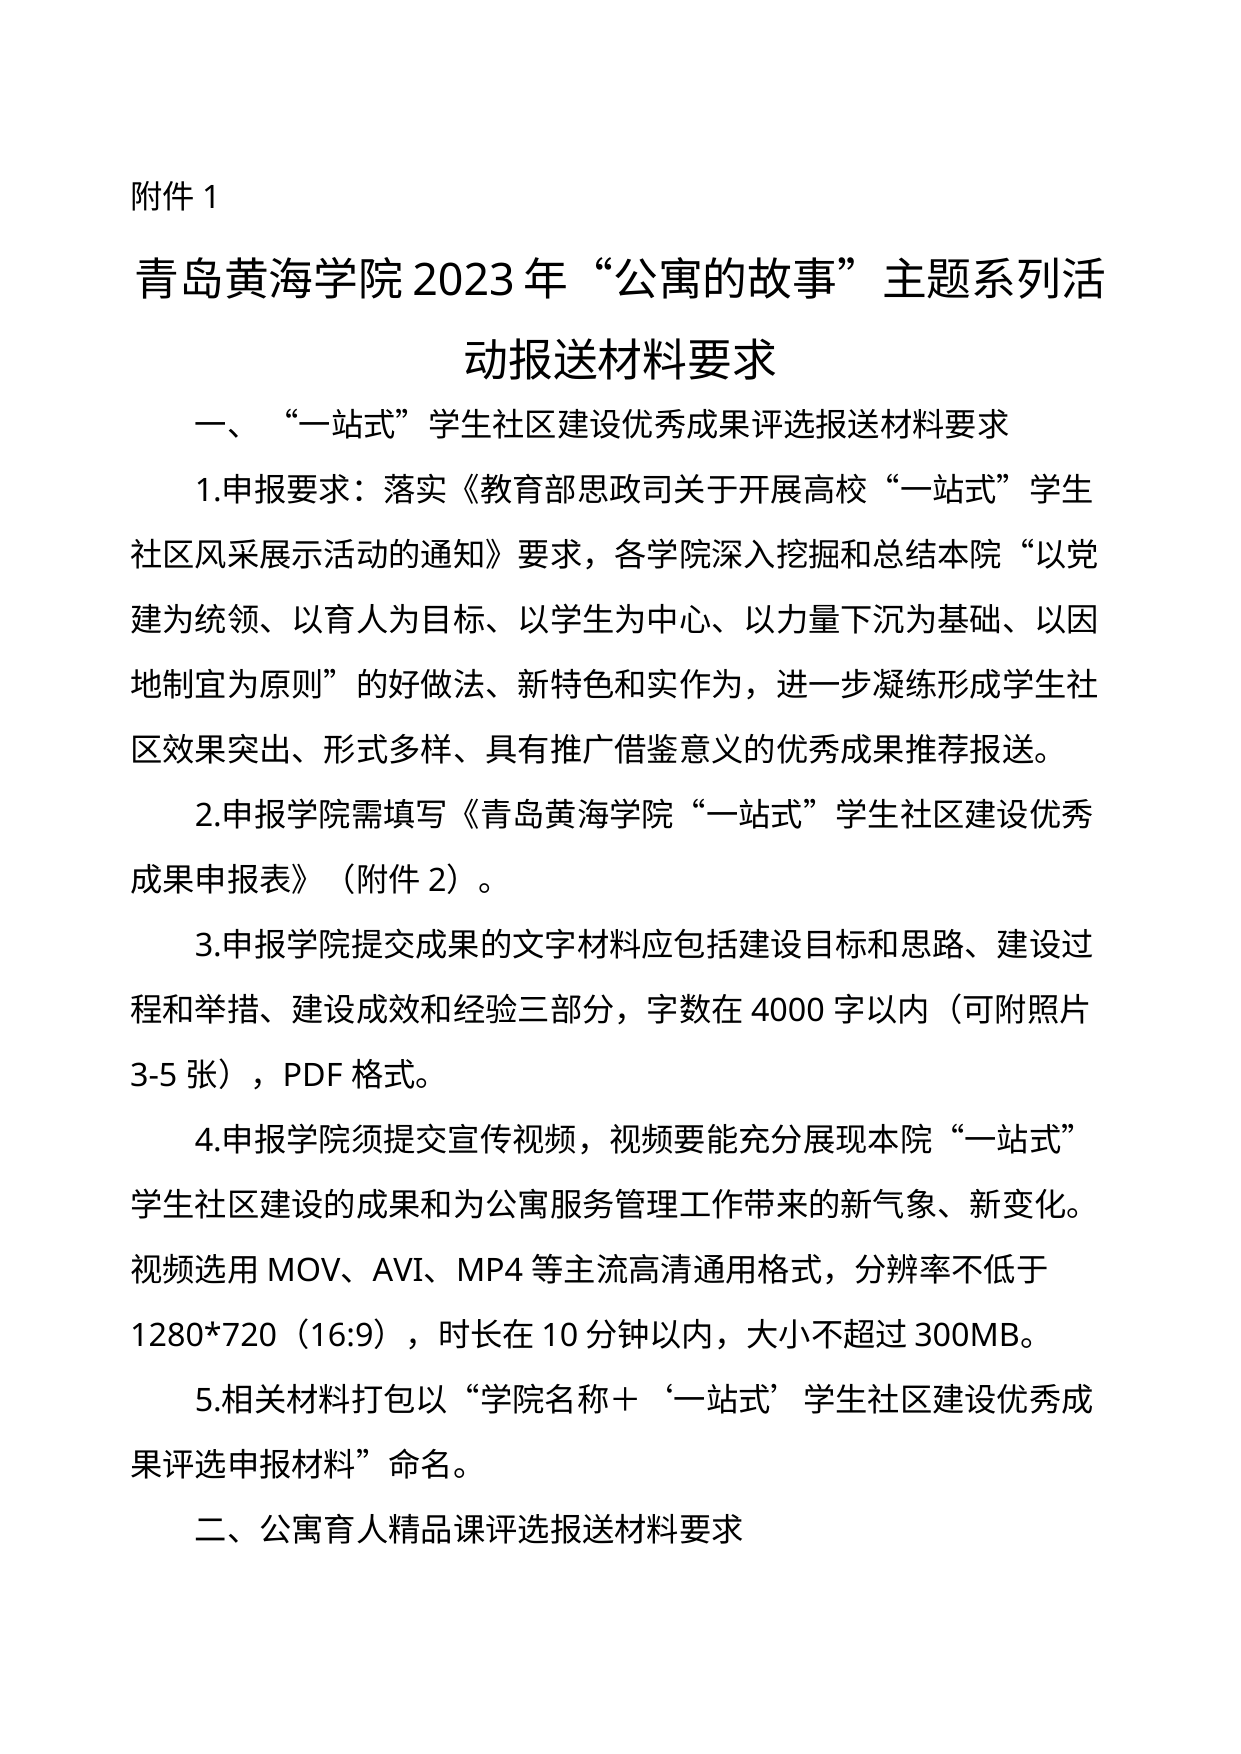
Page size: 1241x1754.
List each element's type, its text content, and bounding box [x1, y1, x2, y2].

text 青岛黄海学院2023年“公寓的故事”主题系列活动报送材料要求 [130, 227, 1110, 389]
text 附件 1 [130, 162, 1110, 227]
text 2.申报学院需填写《青岛黄海学院“一站式”学生社区建设优秀成果申报表》（附件 2）。 [130, 779, 1110, 909]
text 4.申报学院须提交宣传视频，视频要能充分展现本院“一站式”学生社区建设的成果和为公寓服务管理工作带来的新气象、新变化。视频选用 MOV、AVI、MP4 等主流高清通用格式，分辨率不低于1280*720（16:9），时长在10分钟以内，大小不超过300MB。 [130, 1104, 1110, 1364]
text 二、公寓育人精品课评选报送材料要求 [130, 1494, 1110, 1559]
text 3.申报学院提交成果的文字材料应包括建设目标和思路、建设过程和举措、建设成效和经验三部分，字数在 4000 字以内（可附照片 3-5 张），PDF 格式。 [130, 909, 1110, 1104]
text 1.申报要求：落实《教育部思政司关于开展高校“一站式”学生社区风采展示活动的通知》要求，各学院深入挖掘和总结本院“以党建为统领、以育人为目标、以学生为中心、以力量下沉为基础、以因地制宜为原则”的好做法、新特色和实作为，进一步凝练形成学生社区效果突出、形式多样、具有推广借鉴意义的优秀成果推荐报送。 [130, 454, 1110, 779]
text 5.相关材料打包以“学院名称＋‘一站式’学生社区建设优秀成果评选申报材料”命名。 [130, 1364, 1110, 1494]
text 一、 “一站式”学生社区建设优秀成果评选报送材料要求 [130, 389, 1110, 454]
